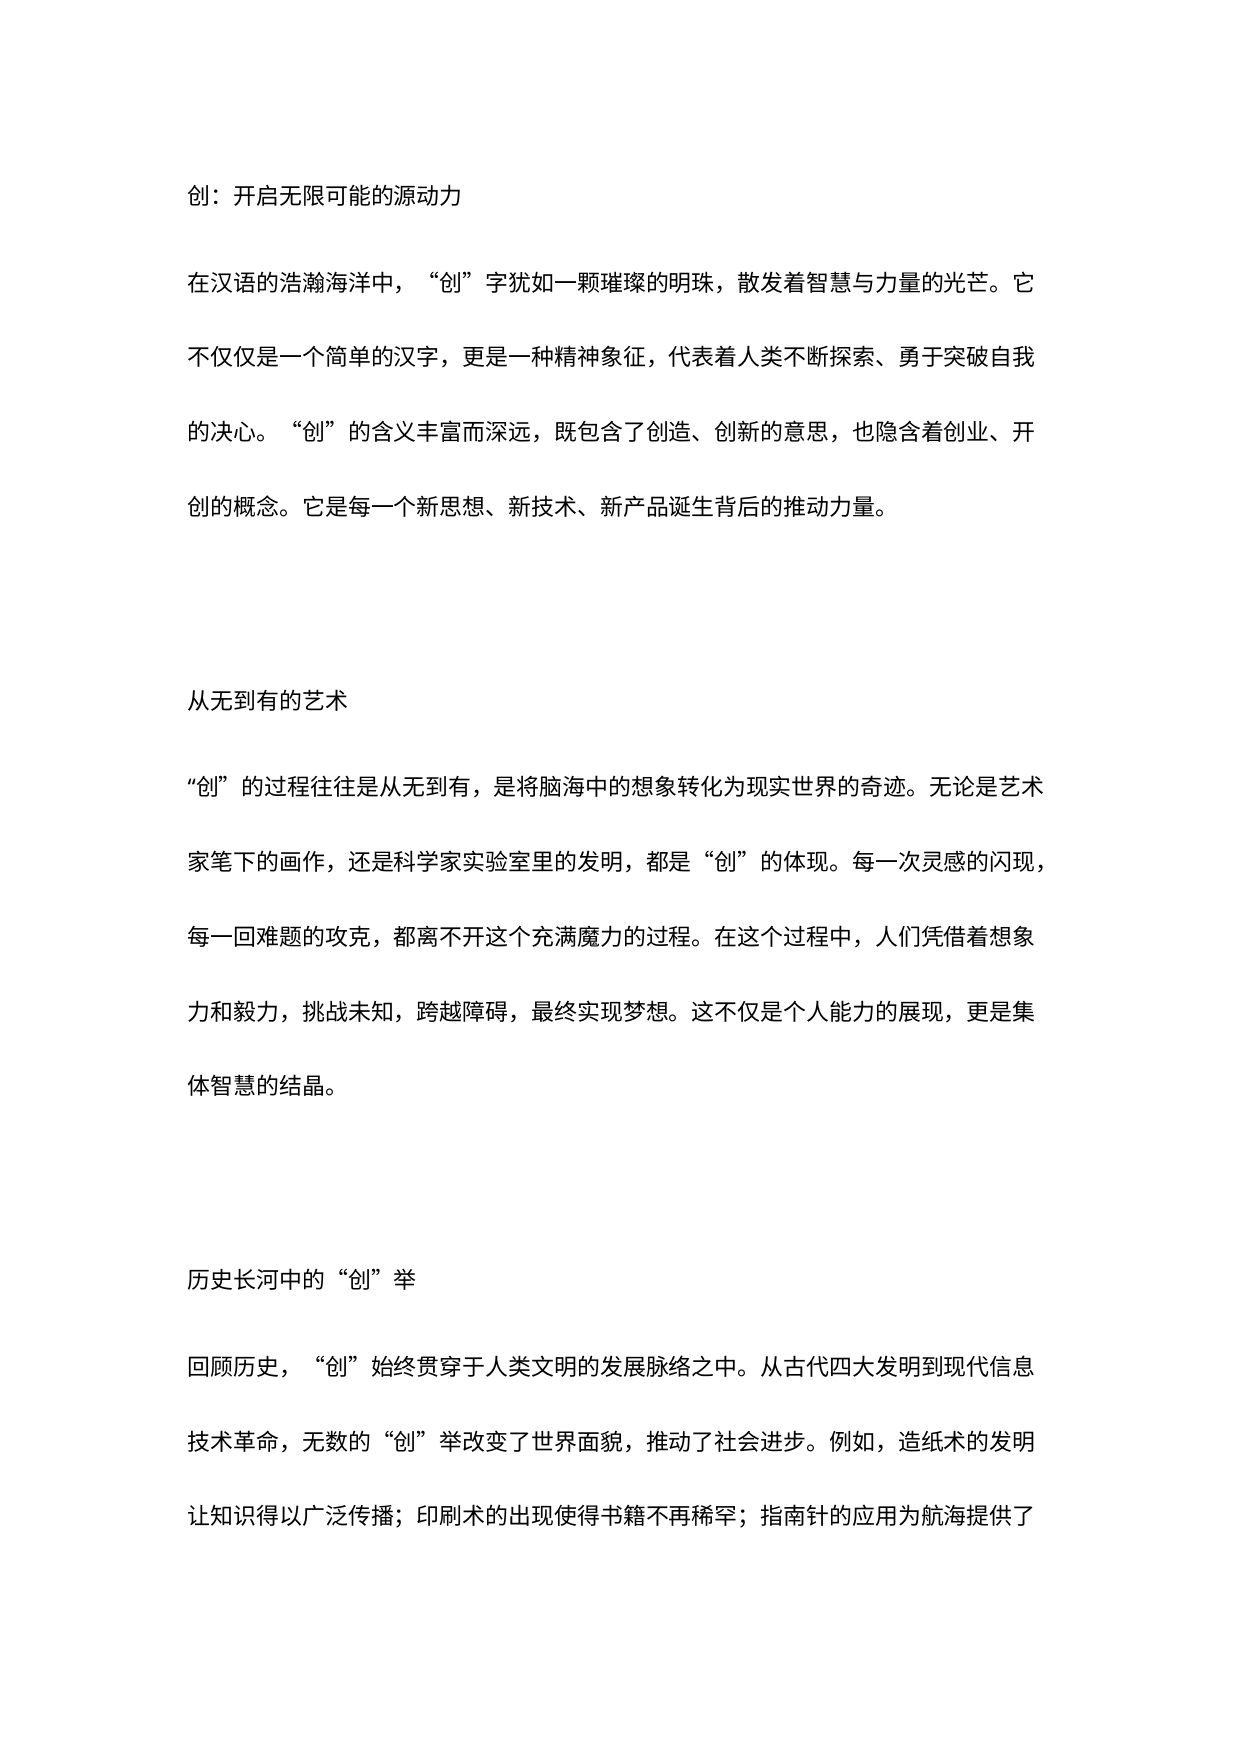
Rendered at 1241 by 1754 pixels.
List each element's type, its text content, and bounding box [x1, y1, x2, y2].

text 创：开启无限可能的源动力 [187, 162, 1053, 227]
text 历史长河中的“创”举 [187, 1246, 1053, 1311]
text “创”的过程往往是从无到有，是将脑海中的想象转化为现实世界的奇迹。无论是艺术家笔下的画作，还是科学家实验室里的发明，都是“创”的体现。每一次灵感的闪现，每一回难题的攻克，都离不开这个充满魔力的过程。在这个过程中，人们凭借着想象力和毅力，挑战未知，跨越障碍，最终实现梦想。这不仅是个人能力的展现，更是集体智慧的结晶。 [187, 753, 1053, 1117]
text 在汉语的浩瀚海洋中，“创”字犹如一颗璀璨的明珠，散发着智慧与力量的光芒。它不仅仅是一个简单的汉字，更是一种精神象征，代表着人类不断探索、勇于突破自我的决心。“创”的含义丰富而深远，既包含了创造、创新的意思，也隐含着创业、开创的概念。它是每一个新思想、新技术、新产品诞生背后的推动力量。 [187, 248, 1053, 538]
text 从无到有的艺术 [187, 667, 1053, 732]
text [187, 1333, 1053, 1547]
